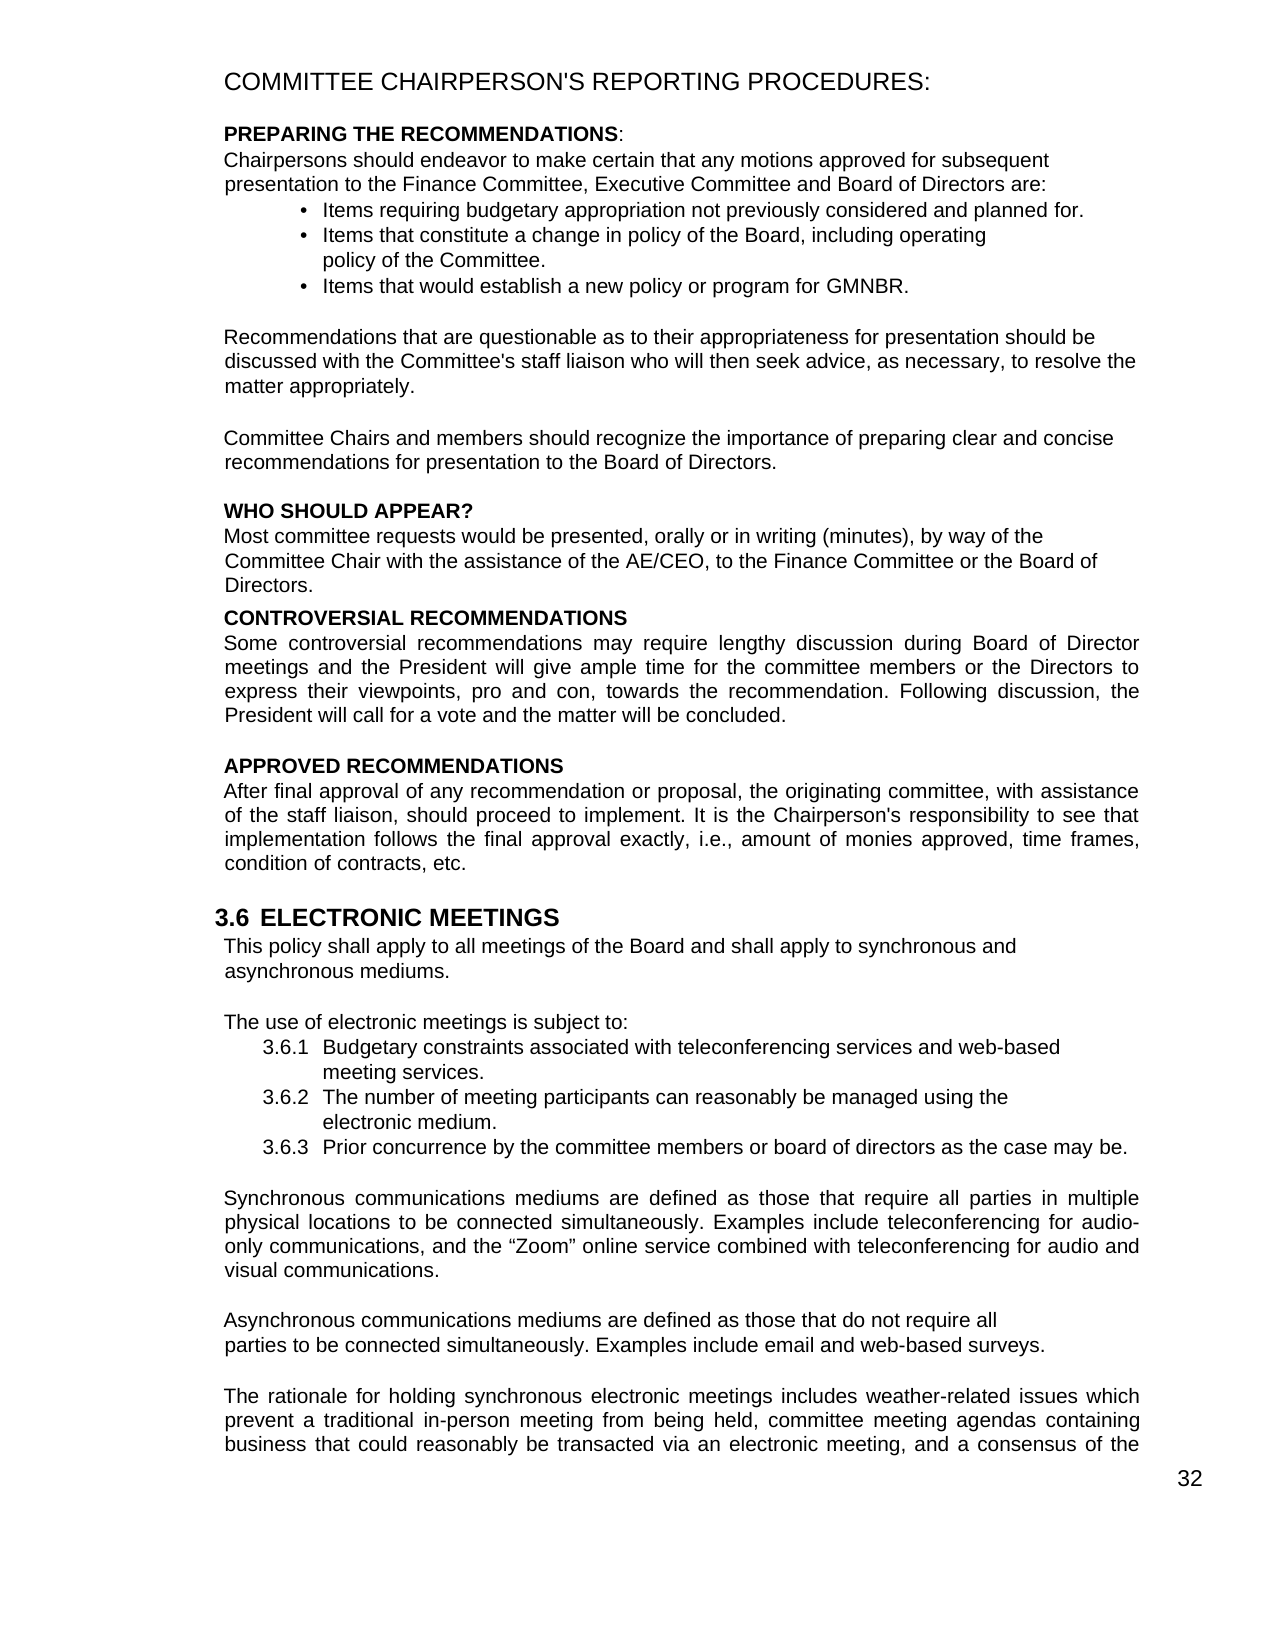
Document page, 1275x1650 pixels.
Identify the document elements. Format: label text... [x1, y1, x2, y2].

list Items requiring budgetary appropriation not previously considered and planned for. [300, 197, 1215, 221]
subtitle ELECTRONIC MEETINGS [214, 903, 1215, 932]
list Budgetary constraints associated with teleconferencing services and web-based meeting services. [262, 1035, 1081, 1084]
text Chairpersons should endeavor to make certain that any motions approved for subsequent presentation to the Finance Committee, Executive Committee and Board of Directors are: [223, 147, 1138, 196]
text This policy shall apply to all meetings of the Board and shall apply to synchronous and asynchronous mediums. [223, 934, 1132, 983]
text After final approval of any recommendation or proposal, the originating committee, with assistance of the staff liaison, should proceed to implement. It is the Chairperson's responsibility to see that implementation follows the final approval exactly, i.e., amount of monies approved, time frames, condition of contracts, etc. [223, 779, 1140, 874]
text The use of electronic meetings is subject to: [223, 1010, 1215, 1034]
text Synchronous communications mediums are defined as those that require all parties in multiple physical locations to be connected simultaneously. Examples include teleconferencing for audio-only communications, and the “Zoom” online service combined with teleconferencing for audio and visual communications. [223, 1186, 1141, 1282]
subtitle APPROVED RECOMMENDATIONS [223, 753, 1215, 777]
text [223, 1384, 1141, 1456]
text Asynchronous communications mediums are defined as those that do not require all parties to be connected simultaneously. Examples include email and web-based surveys. [223, 1308, 1061, 1357]
list Items that would establish a new policy or program for GMNBR. [300, 273, 1215, 297]
text Most committee requests would be presented, orally or in writing (minutes), by way of the Committee Chair with the assistance of the AE/CEO, to the Finance Committee or the Board of Directors. [223, 524, 1132, 597]
text Recommendations that are questionable as to their appropriateness for presentation should be discussed with the Committee's staff liaison who will then seek advice, as necessary, to resolve the matter appropriately. [223, 325, 1141, 398]
list Items that constitute a change in policy of the Board, including operating policy of the Committee. [300, 223, 1044, 272]
list Prior concurrence by the committee members or board of directors as the case may be. [262, 1135, 1215, 1159]
text COMMITTEE CHAIRPERSON'S REPORTING PROCEDURES: [223, 67, 1215, 95]
subtitle WHO SHOULD APPEAR? [223, 499, 1215, 523]
text Committee Chairs and members should recognize the importance of preparing clear and concise recommendations for presentation to the Board of Directors. [223, 425, 1215, 474]
list The number of meeting participants can reasonably be managed using the electronic medium. [262, 1085, 1084, 1133]
subtitle CONTROVERSIAL RECOMMENDATIONS [223, 606, 1215, 630]
text Some controversial recommendations may require lengthy discussion during Board of Director meetings and the President will give ample time for the committee members or the Directors to express their viewpoints, pro and con, towards the recommendation. Following discussion, the President will call for a vote and the matter will be concluded. [223, 631, 1141, 727]
subtitle PREPARING THE RECOMMENDATIONS: [223, 122, 1215, 146]
